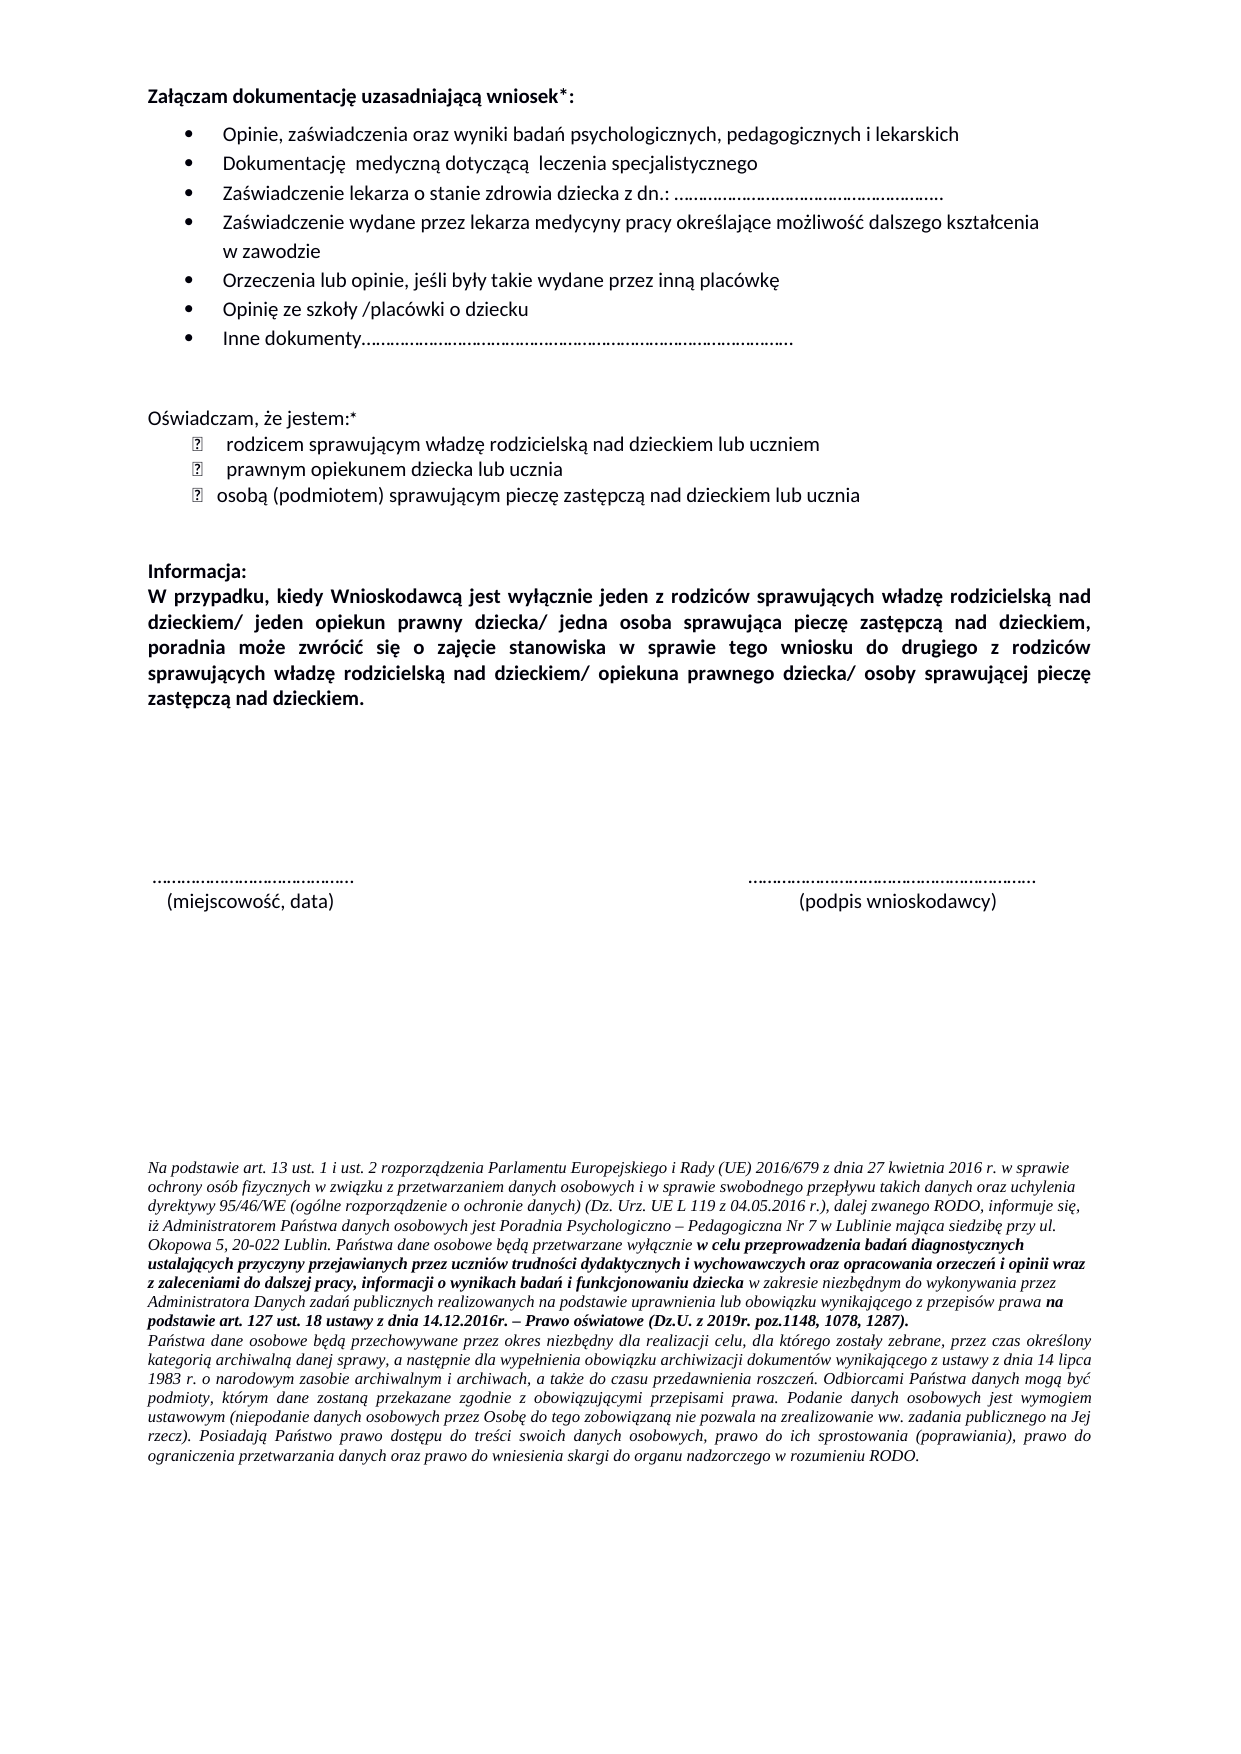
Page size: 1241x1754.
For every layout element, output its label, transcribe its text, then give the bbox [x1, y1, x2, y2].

text Na podstawie art. 13 ust. 1 i ust. 2 rozporządzenia Parlamentu Europejskiego i Rady (UE) 2016/679 z dnia 27 kwietnia 2016 r. w sprawie ochrony osób fizycznych w związku z przetwarzaniem danych osobowych i w sprawie swobodnego przepływu takich danych oraz uchylenia dyrektywy 95/46/WE (ogólne rozporządzenie o ochronie danych) (Dz. Urz. UE L 119 z 04.05.2016 r.), dalej zwanego RODO, informuje się, iż Administratorem Państwa danych osobowych jest Poradnia Psychologiczno – Pedagogiczna Nr 7 w Lublinie mająca siedzibę przy ul. Okopowa 5, 20-022 Lublin. Państwa dane osobowe będą przetwarzane wyłącznie w celu przeprowadzenia badań diagnostycznych ustalających przyczyny przejawianych przez uczniów trudności dydaktycznych i wychowawczych oraz opracowania orzeczeń i opinii wraz z zaleceniami do dalszej pracy, informacji o wynikach badań i funkcjonowaniu dziecka w zakresie niezbędnym do wykonywania przez Administratora Danych zadań publicznych realizowanych na podstawie uprawnienia lub obowiązku wynikającego z przepisów prawa na podstawie art. 127 ust. 18 ustawy z dnia 14.12.2016r. – Prawo oświatowe (Dz.U. z 2019r. poz.1148, 1078, 1287). [148, 1158, 1093, 1330]
text Informacja: [148, 558, 1093, 583]
text  prawnym opiekunem dziecka lub ucznia [192, 456, 1093, 482]
list Zaświadczenie lekarza o stanie zdrowia dziecka z dn.: ……………………………………………….. [185, 180, 1093, 205]
text Oświadczam, że jestem: [148, 406, 1093, 431]
list Orzeczenia lub opinie, jeśli były takie wydane przez inną placówkę [185, 267, 1093, 293]
list Dokumentację medyczną dotyczącą leczenia specjalistycznego [185, 151, 1093, 176]
text Załączam dokumentację uzasadniającą wniosek*: [148, 83, 1093, 109]
text  osobą (podmiotem) sprawującym pieczę zastępczą nad dzieckiem lub ucznia [192, 482, 1093, 507]
list Inne dokumenty……………………………………………………………………………… [185, 326, 1093, 351]
list Opinię ze szkoły /placówki o dziecku [185, 296, 1093, 322]
text  rodzicem sprawującym władzę rodzicielską nad dzieckiem lub uczniem [192, 431, 1093, 456]
text Państwa dane osobowe będą przechowywane przez okres niezbędny dla realizacji celu, dla którego zostały zebrane, przez czas określony kategorią archiwalną danej sprawy, a następnie dla wypełnienia obowiązku archiwizacji dokumentów wynikającego z ustawy z dnia 14 lipca 1983 r. o narodowym zasobie archiwalnym i archiwach, a także do czasu przedawnienia roszczeń. Odbiorcami Państwa danych mogą być podmioty, którym dane zostaną przekazane zgodnie z obowiązującymi przepisami prawa. Podanie danych osobowych jest wymogiem ustawowym (niepodanie danych osobowych przez Osobę do tego zobowiązaną nie pozwala na zrealizowanie ww. zadania publicznego na Jej rzecz). Posiadają Państwo prawo dostępu do treści swoich danych osobowych, prawo do ich sprostowania (poprawiania), prawo do ograniczenia przetwarzania danych oraz prawo do wniesienia skargi do organu nadzorczego w rozumieniu RODO. [148, 1330, 1093, 1464]
list (miejscowość, data) (podpis wnioskodawcy) [148, 888, 1093, 914]
list Opinie, zaświadczenia oraz wyniki badań psychologicznych, pedagogicznych i lekarskich [185, 121, 1093, 147]
list Zaświadczenie wydane przez lekarza medycyny pracy określające możliwość dalszego kształcenia w zawodzie [185, 209, 1093, 263]
text W przypadku, kiedy Wnioskodawcą jest wyłącznie jeden z rodziców sprawujących władzę rodzicielską nad dzieckiem/ jeden opiekun prawny dziecka/ jedna osoba sprawująca pieczę zastępczą nad dzieckiem, poradnia może zwrócić się o zajęcie stanowiska w sprawie tego wniosku do drugiego z rodziców sprawujących władzę rodzicielską nad dzieckiem/ opiekuna prawnego dziecka/ osoby sprawującej pieczę zastępczą nad dzieckiem. [148, 583, 1093, 711]
list …………………………………… …………………………………………………… [148, 863, 1093, 888]
